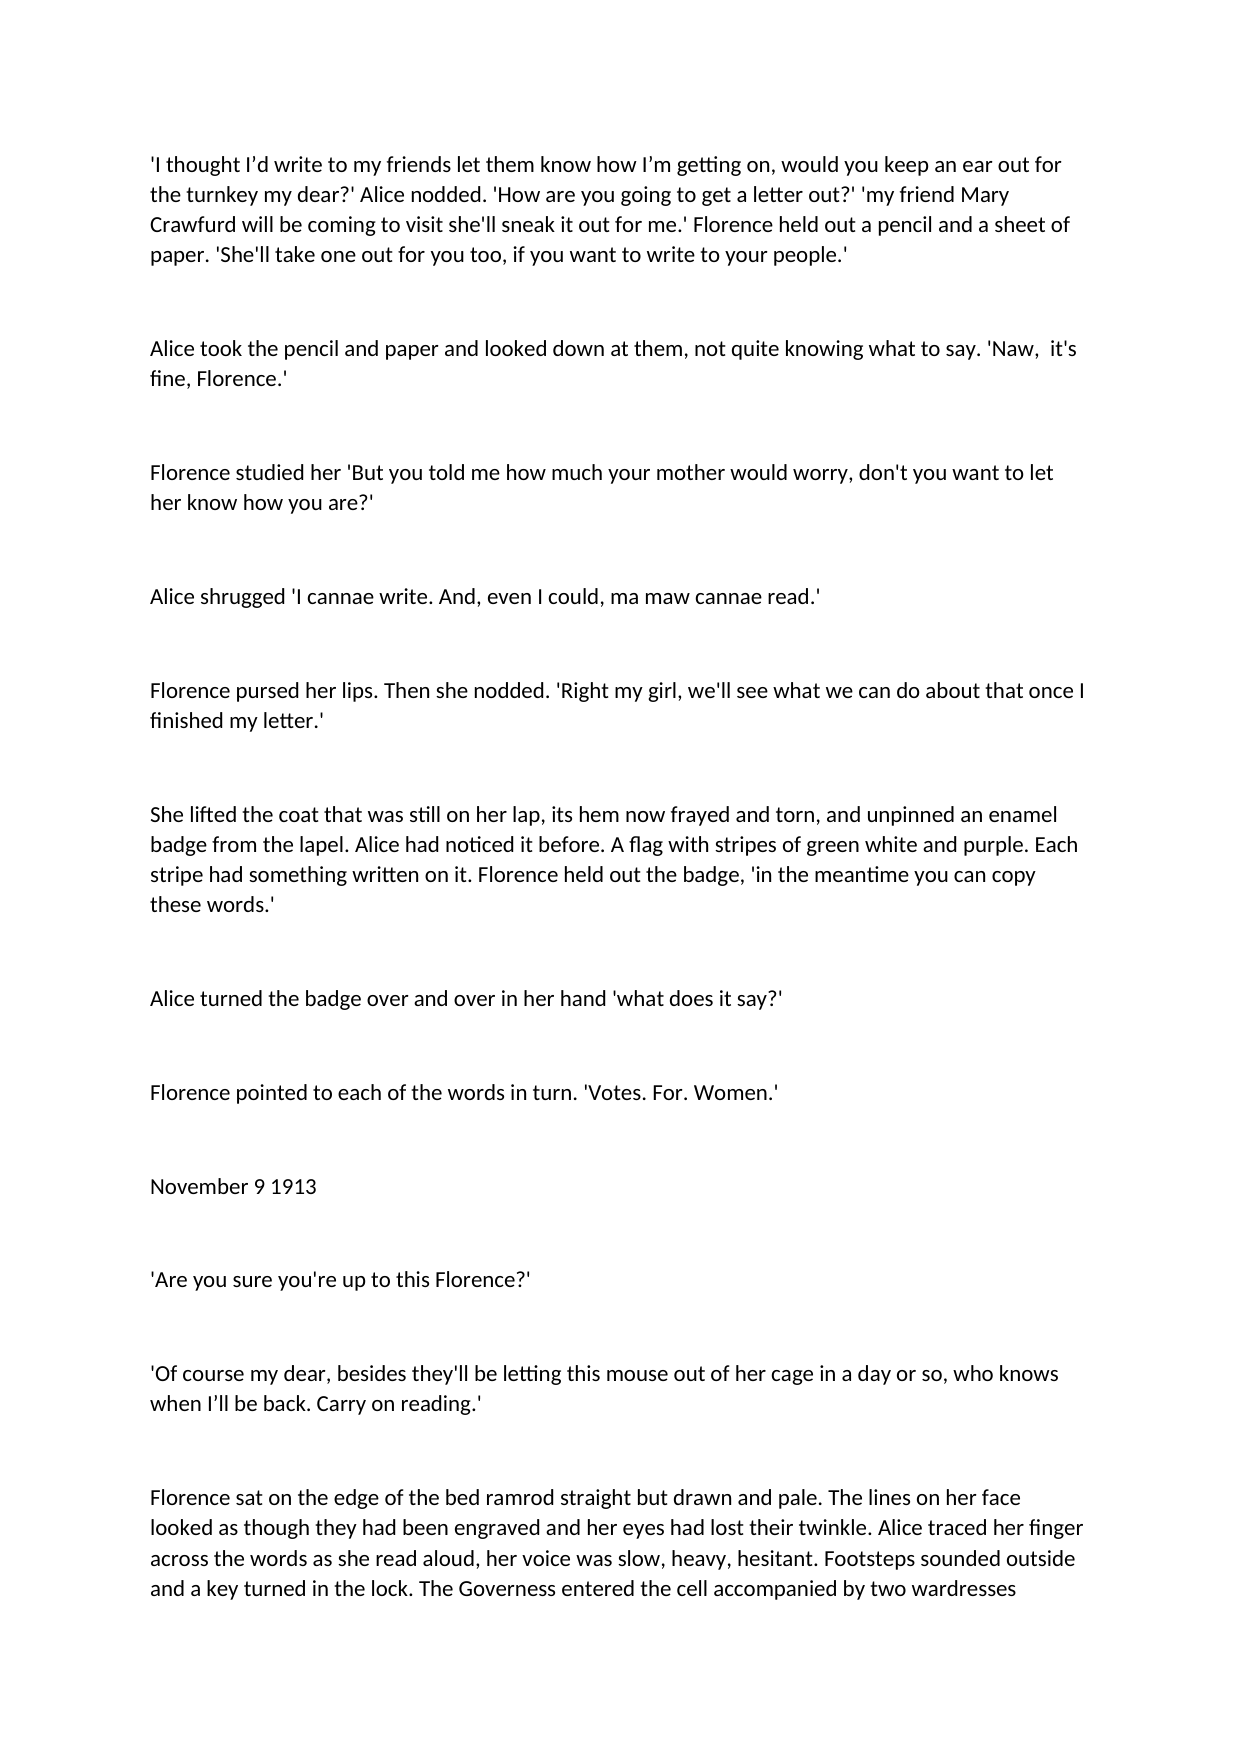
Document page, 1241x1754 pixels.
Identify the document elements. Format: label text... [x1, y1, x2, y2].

text 'Of course my dear, besides they'll be letting this mouse out of her cage in a day or so, who knows when I’ll be back. Carry on reading.' [150, 1359, 1090, 1418]
text Alice took the pencil and paper and looked down at them, not quite knowing what to say. 'Naw, it's fine, Florence.' [150, 334, 1090, 393]
text Florence pursed her lips. Then she nodded. 'Right my girl, we'll see what we can do about that once I finished my letter.' [150, 676, 1090, 734]
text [150, 1483, 1090, 1602]
text 'Are you sure you're up to this Florence?' [150, 1266, 1090, 1294]
text Alice shrugged 'I cannae write. And, even I could, ma maw cannae read.' [150, 582, 1090, 610]
text Florence studied her 'But you told me how much your mother would worry, don't you want to let her know how you are?' [150, 458, 1090, 517]
text Alice turned the badge over and over in her hand 'what does it say?' [150, 984, 1090, 1012]
text She lifted the coat that was still on her lap, its hem now frayed and torn, and unpinned an enamel badge from the lapel. Alice had noticed it before. A flag with stripes of green white and purple. Each stripe had something written on it. Florence held out the badge, 'in the meantime you can copy these words.' [150, 800, 1090, 919]
text 'I thought I’d write to my friends let them know how I’m getting on, would you keep an ear out for the turnkey my dear?' Alice nodded. 'How are you going to get a letter out?' 'my friend Mary Crawfurd will be coming to visit she'll sneak it out for me.' Florence held out a pencil and a sheet of paper. 'She'll take one out for you too, if you want to write to your people.' [150, 150, 1090, 269]
text Florence pointed to each of the words in turn. 'Votes. For. Women.' [150, 1078, 1090, 1106]
text November 9 1913 [150, 1172, 1090, 1200]
